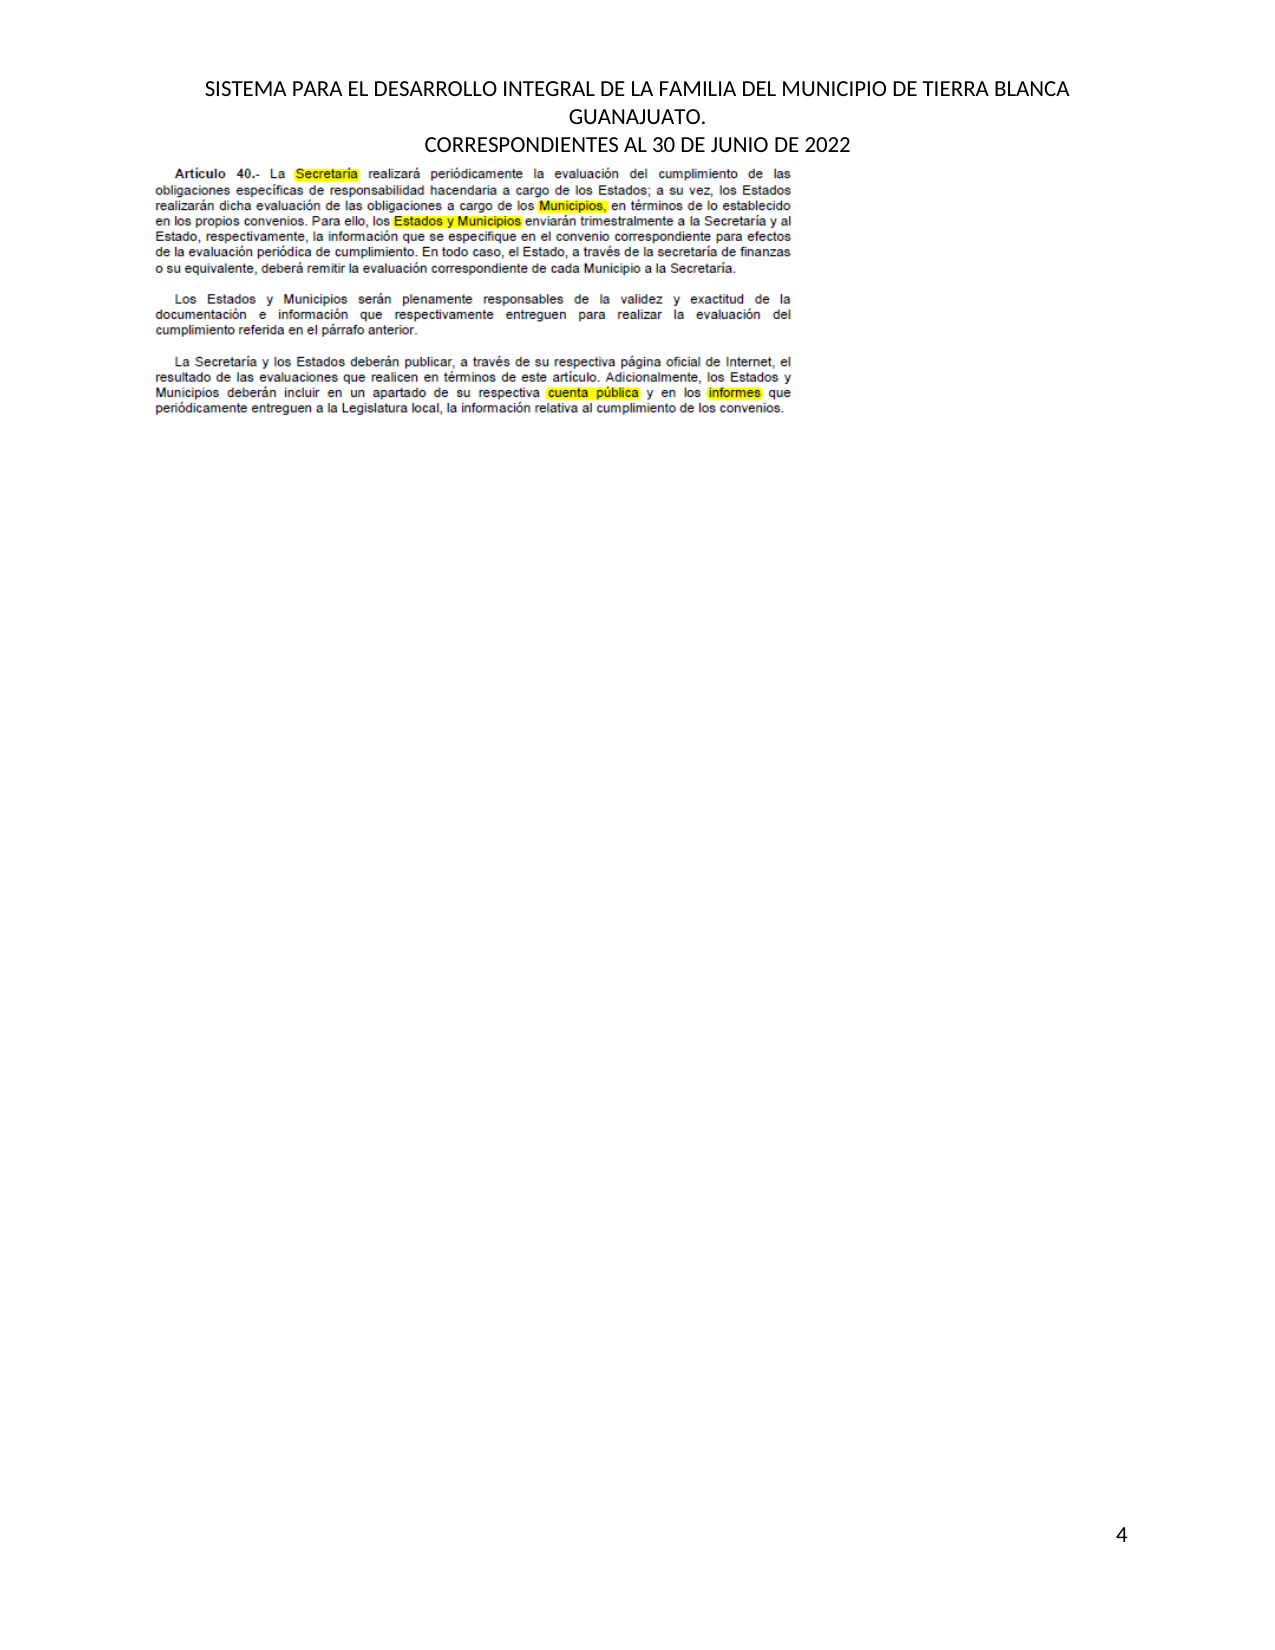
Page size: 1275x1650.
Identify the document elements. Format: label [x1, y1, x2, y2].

picture [147, 157, 801, 422]
